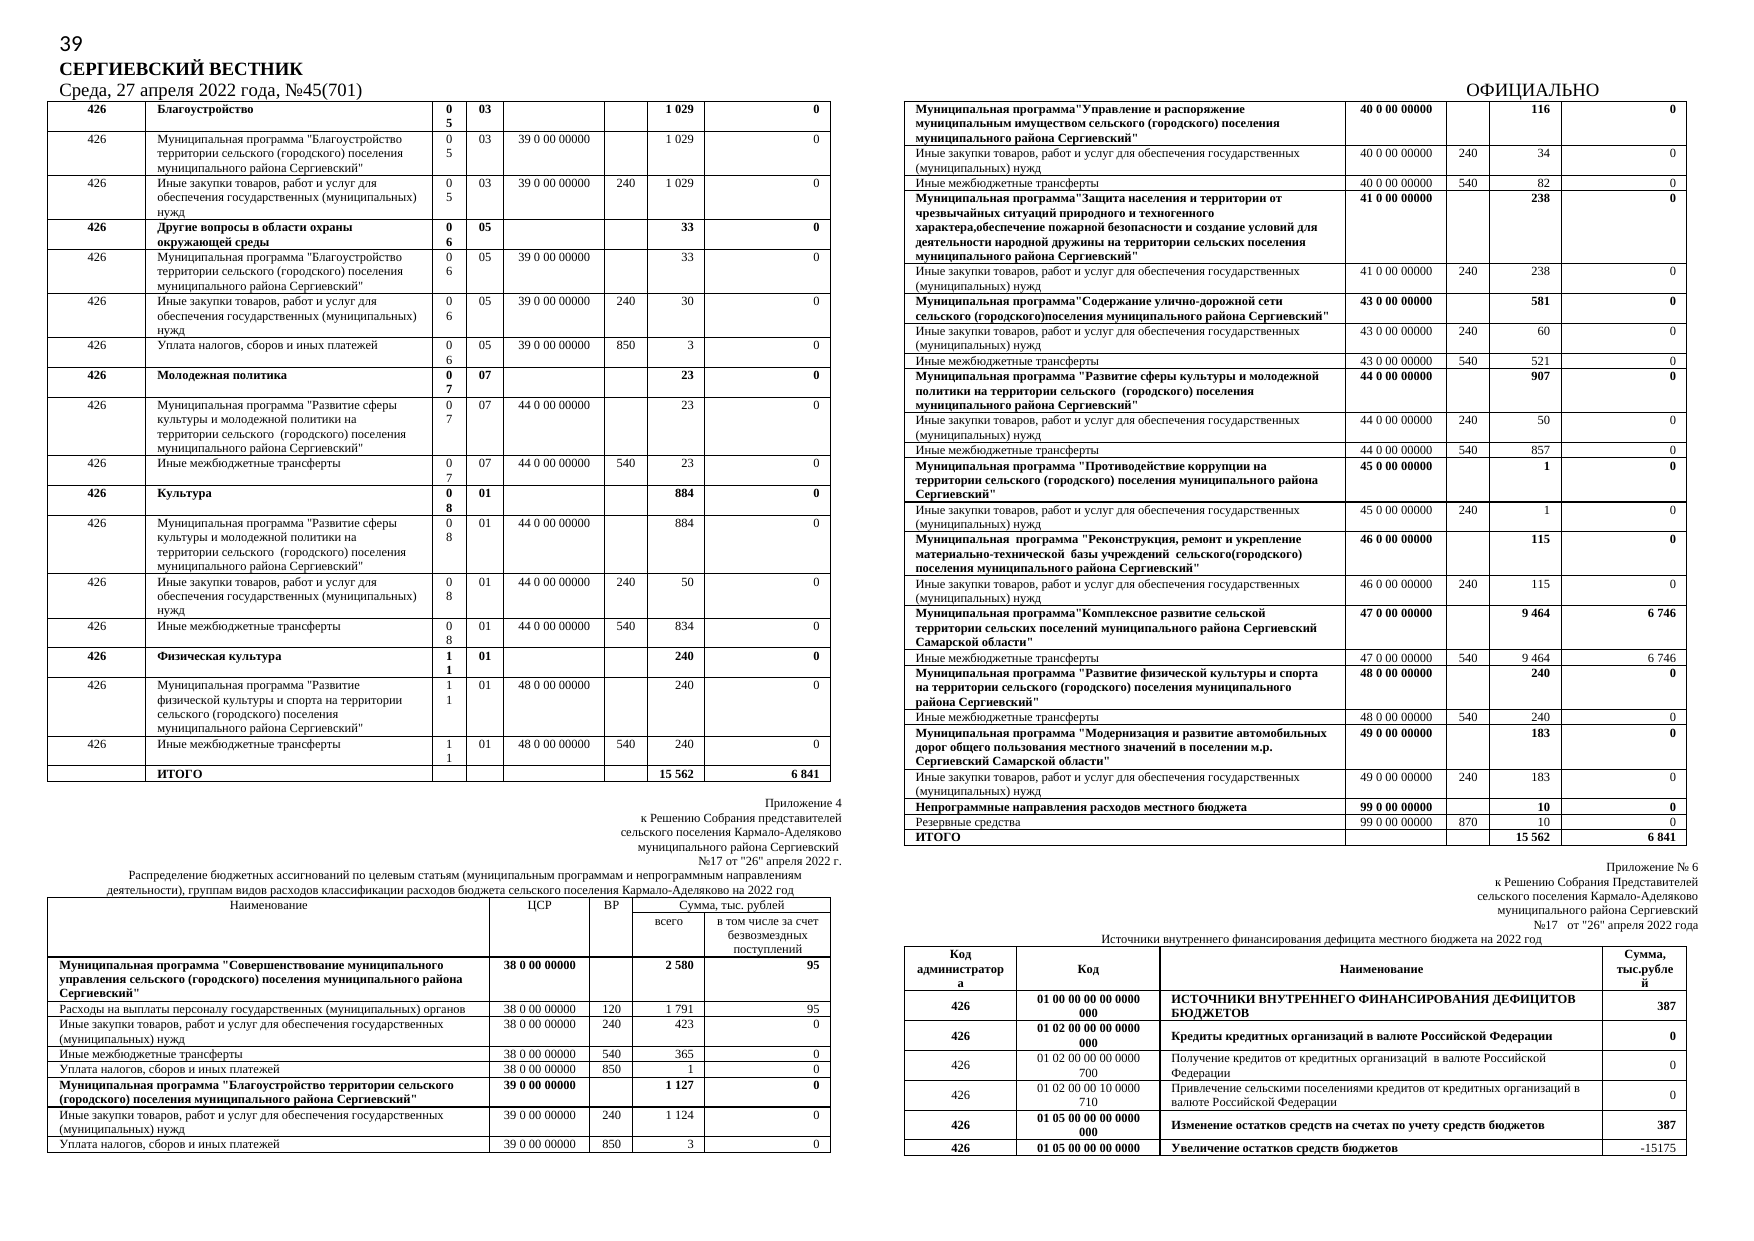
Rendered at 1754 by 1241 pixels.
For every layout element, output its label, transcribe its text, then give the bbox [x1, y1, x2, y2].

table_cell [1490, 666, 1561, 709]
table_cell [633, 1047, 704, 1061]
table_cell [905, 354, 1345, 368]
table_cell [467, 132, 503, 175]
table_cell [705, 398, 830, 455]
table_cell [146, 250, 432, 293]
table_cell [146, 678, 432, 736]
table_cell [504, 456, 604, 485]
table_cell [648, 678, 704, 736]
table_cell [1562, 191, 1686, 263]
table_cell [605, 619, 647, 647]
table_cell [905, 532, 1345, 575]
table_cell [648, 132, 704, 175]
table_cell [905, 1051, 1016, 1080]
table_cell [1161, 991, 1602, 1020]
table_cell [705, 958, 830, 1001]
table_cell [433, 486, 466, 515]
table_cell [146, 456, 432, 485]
text Распределение бюджетных ассигнований по целевым статьям (муниципальным программам и непрограммным направлениям деятельности), группам видов расходов классификации расходов бюджета сельского поселения Кармало-Аделяково на 2022 год [59, 868, 842, 897]
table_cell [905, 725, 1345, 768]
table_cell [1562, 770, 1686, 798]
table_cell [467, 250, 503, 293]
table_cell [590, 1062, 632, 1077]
text к Решению Собрания представителей [59, 811, 842, 825]
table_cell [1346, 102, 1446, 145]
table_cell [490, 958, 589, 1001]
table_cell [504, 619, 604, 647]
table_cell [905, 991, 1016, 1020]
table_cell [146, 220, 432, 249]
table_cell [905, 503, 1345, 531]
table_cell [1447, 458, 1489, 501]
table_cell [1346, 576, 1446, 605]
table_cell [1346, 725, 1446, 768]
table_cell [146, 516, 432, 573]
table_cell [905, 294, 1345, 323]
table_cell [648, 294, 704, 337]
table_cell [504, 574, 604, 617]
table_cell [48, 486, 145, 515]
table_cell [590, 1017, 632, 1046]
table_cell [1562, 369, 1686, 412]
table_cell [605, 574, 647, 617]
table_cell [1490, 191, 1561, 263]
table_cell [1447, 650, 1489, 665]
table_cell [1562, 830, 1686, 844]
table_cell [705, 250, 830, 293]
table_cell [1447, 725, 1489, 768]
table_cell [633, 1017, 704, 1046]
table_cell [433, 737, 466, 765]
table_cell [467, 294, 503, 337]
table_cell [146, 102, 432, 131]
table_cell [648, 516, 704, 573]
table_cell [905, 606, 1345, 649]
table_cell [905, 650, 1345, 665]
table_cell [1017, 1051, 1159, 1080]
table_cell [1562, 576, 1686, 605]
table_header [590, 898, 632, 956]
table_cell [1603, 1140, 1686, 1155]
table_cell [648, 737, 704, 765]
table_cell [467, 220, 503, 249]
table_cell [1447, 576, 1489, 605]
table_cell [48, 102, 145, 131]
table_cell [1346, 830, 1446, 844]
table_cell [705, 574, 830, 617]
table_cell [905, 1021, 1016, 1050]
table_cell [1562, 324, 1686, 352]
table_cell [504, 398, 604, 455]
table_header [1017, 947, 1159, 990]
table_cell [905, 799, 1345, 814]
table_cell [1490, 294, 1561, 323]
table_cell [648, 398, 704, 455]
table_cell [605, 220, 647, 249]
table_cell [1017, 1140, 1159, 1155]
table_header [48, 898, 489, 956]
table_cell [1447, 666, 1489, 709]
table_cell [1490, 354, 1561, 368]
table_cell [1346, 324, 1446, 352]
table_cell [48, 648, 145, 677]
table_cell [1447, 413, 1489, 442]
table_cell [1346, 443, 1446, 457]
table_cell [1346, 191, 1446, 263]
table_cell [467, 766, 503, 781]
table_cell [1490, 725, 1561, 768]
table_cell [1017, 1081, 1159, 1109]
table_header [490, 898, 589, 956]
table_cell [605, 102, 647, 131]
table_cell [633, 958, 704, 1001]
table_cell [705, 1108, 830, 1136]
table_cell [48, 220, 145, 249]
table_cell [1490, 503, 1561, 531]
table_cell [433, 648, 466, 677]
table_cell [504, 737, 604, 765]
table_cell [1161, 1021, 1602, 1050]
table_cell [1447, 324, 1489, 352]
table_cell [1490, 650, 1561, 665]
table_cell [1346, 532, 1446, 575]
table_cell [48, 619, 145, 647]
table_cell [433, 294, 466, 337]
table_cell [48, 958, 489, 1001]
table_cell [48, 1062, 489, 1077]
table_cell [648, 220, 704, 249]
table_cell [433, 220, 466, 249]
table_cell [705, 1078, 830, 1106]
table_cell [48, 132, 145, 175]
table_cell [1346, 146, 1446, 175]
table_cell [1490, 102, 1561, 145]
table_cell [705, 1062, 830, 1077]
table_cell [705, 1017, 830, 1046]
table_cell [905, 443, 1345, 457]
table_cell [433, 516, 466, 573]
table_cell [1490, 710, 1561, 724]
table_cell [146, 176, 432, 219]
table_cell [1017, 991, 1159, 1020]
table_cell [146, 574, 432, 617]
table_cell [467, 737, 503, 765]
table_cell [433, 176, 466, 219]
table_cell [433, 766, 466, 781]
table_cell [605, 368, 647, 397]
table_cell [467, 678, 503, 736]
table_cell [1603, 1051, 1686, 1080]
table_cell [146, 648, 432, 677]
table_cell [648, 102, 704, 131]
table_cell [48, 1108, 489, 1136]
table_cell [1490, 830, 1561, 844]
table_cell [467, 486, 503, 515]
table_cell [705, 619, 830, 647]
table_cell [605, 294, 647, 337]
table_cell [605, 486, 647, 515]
text сельского поселения Кармало-Аделяково [59, 825, 842, 839]
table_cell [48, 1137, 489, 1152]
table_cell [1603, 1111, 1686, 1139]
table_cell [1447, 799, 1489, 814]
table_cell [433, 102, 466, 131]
text Источники внутреннего финансирования дефицита местного бюджета на 2022 год [915, 932, 1698, 946]
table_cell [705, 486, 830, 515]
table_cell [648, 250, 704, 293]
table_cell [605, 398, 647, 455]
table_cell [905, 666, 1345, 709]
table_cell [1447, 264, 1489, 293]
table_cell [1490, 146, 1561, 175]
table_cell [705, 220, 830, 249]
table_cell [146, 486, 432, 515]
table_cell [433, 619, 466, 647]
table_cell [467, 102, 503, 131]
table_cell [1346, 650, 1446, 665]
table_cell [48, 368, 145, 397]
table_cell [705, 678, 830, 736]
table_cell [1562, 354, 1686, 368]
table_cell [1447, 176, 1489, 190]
text Приложение 4 [59, 796, 842, 811]
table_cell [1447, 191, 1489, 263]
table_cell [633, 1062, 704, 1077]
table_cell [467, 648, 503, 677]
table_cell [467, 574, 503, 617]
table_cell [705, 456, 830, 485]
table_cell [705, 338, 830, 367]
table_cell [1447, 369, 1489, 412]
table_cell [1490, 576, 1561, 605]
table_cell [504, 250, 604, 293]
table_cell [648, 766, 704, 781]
text муниципального района Сергиевский [915, 903, 1698, 917]
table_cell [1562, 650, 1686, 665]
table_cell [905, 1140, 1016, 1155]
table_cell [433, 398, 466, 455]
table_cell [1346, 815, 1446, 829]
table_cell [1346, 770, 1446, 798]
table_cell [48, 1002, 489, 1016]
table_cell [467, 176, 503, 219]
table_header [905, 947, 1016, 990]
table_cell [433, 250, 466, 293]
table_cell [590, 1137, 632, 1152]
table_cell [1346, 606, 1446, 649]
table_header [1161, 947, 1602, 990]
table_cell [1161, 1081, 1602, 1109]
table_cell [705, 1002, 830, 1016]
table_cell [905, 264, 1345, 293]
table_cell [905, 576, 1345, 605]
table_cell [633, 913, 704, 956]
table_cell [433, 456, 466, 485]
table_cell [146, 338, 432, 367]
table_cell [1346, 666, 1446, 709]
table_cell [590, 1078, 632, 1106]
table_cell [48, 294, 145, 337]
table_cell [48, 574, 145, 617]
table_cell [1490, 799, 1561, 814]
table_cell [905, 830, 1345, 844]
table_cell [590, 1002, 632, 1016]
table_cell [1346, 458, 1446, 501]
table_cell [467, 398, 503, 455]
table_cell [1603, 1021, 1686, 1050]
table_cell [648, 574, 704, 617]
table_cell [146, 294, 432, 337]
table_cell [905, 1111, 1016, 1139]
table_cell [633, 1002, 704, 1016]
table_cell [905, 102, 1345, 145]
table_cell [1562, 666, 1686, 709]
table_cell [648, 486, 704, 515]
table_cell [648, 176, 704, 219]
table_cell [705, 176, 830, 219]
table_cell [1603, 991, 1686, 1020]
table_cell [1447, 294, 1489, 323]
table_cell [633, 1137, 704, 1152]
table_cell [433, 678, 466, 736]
text сельского поселения Кармало-Аделяково [915, 889, 1698, 903]
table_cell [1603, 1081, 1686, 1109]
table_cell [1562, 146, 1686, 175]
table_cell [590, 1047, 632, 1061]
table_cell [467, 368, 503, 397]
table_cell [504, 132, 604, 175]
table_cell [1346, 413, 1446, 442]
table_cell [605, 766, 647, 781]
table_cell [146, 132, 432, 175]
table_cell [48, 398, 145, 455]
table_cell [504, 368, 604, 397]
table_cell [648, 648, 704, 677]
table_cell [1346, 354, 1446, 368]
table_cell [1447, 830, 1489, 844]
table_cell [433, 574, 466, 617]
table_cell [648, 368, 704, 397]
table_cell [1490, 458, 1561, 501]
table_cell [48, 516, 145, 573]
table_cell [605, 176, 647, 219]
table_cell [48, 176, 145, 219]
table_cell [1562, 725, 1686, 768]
text №17 от "26" апреля 2022 года [915, 917, 1698, 932]
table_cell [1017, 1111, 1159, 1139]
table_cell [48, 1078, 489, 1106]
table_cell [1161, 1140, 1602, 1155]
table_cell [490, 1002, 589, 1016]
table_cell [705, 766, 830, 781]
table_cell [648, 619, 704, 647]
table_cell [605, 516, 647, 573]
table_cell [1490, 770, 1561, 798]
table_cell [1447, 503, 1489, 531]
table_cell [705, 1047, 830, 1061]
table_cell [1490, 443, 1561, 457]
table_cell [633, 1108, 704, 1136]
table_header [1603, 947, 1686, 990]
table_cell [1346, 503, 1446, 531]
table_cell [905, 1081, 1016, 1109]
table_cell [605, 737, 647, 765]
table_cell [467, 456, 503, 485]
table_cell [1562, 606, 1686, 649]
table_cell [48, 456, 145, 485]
text к Решению Собрания Представителей [915, 874, 1698, 889]
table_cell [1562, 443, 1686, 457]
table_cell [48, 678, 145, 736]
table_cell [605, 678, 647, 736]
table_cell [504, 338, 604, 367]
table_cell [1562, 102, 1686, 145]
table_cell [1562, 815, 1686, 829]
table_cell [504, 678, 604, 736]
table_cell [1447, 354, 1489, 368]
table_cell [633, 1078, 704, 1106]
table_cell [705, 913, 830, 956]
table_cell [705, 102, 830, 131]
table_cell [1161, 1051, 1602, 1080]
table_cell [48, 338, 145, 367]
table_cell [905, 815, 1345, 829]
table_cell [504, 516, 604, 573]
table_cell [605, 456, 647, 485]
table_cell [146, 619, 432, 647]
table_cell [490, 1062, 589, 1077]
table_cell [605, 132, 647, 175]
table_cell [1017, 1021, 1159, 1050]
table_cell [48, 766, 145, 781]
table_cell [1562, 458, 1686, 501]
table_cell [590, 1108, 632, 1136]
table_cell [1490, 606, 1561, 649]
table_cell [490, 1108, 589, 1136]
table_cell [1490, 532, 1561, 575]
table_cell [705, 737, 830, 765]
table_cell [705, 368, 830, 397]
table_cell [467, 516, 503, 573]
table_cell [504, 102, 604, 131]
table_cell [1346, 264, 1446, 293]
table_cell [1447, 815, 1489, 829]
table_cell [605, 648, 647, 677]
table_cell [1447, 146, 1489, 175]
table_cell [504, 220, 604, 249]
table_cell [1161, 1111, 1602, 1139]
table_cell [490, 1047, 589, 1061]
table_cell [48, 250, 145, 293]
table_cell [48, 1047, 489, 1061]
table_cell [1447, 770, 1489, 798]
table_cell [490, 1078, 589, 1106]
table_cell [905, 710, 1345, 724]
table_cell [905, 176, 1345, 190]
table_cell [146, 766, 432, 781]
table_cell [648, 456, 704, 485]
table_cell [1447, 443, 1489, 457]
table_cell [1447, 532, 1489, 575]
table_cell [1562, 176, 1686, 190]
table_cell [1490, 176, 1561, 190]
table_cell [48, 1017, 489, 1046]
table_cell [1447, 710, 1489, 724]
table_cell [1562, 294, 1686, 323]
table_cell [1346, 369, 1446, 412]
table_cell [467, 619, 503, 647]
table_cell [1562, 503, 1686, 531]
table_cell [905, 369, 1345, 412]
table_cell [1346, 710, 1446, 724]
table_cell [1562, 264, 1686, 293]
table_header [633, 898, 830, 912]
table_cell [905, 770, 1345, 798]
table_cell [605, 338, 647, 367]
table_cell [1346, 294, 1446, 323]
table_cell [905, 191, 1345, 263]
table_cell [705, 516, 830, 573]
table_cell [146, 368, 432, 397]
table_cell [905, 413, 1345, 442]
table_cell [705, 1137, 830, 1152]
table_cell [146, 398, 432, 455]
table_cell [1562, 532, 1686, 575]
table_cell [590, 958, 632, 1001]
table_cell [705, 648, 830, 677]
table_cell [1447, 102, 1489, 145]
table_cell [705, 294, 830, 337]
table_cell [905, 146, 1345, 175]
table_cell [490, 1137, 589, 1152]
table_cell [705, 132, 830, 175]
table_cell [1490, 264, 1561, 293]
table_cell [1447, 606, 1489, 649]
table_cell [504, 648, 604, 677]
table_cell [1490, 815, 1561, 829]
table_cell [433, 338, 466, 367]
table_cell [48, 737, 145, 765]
text муниципального района Сергиевский [59, 839, 842, 854]
text №17 от "26" апреля 2022 г. [59, 854, 842, 868]
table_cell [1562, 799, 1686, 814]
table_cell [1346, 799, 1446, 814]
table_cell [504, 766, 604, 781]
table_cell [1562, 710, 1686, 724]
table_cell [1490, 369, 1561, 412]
text Приложение № 6 [915, 860, 1698, 874]
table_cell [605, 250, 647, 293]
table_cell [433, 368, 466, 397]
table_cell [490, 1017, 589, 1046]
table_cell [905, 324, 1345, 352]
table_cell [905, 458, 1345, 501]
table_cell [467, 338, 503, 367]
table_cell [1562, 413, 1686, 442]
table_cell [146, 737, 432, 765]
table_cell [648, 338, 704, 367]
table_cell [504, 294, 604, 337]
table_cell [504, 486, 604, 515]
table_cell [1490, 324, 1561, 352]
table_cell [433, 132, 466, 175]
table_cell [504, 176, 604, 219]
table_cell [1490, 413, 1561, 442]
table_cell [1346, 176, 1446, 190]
